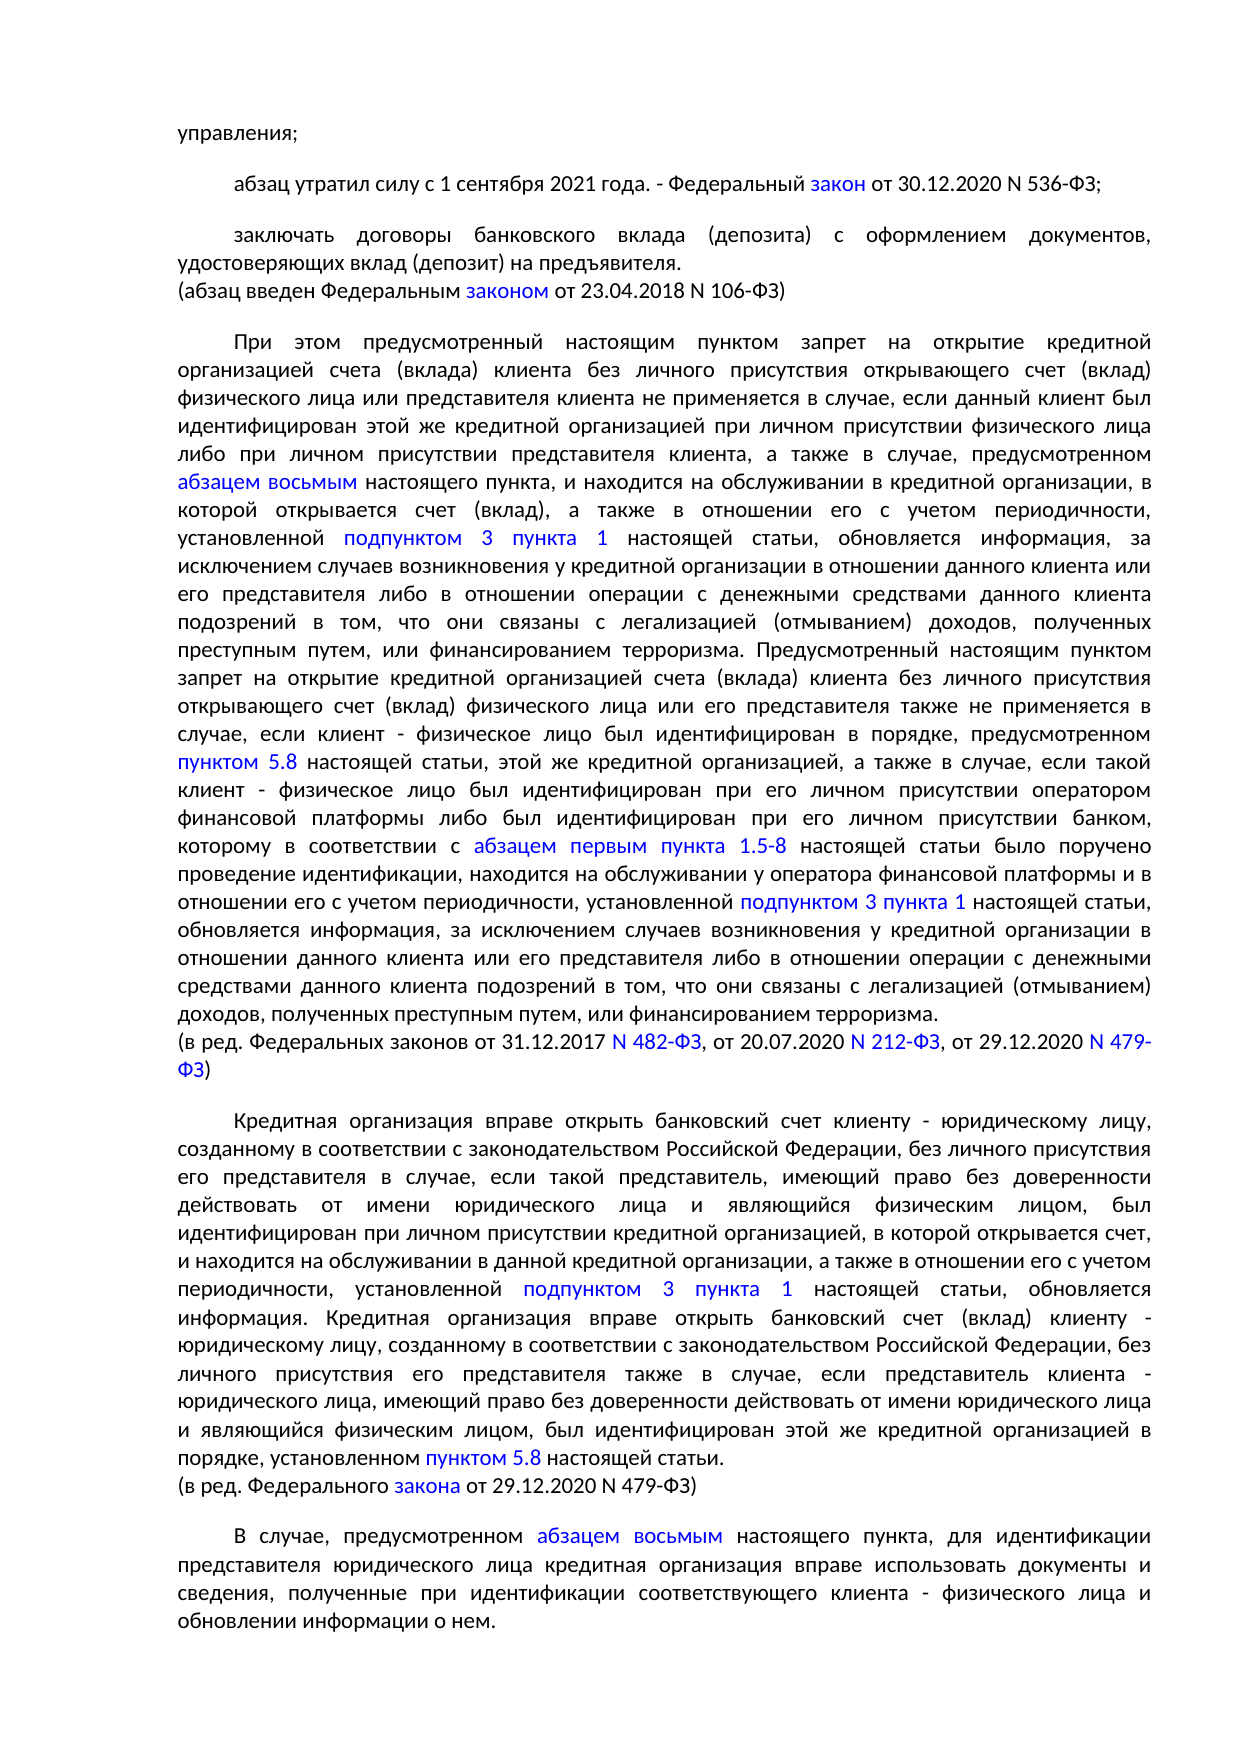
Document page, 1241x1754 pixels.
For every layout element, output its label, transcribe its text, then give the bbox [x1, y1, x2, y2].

text заключать договоры банковского вклада (депозита) с оформлением документов, удостоверяющих вклад (депозит) на предъявителя. [177, 220, 1152, 276]
text (в ред. Федеральных законов от 31.12.2017 N 482-ФЗ, от 20.07.2020 N 212-ФЗ, от 29.12.2020 N 479-ФЗ) [177, 1027, 1152, 1083]
text (абзац введен Федеральным законом от 23.04.2018 N 106-ФЗ) [177, 276, 1152, 304]
text При этом предусмотренный настоящим пунктом запрет на открытие кредитной организацией счета (вклада) клиента без личного присутствия открывающего счет (вклад) физического лица или представителя клиента не применяется в случае, если данный клиент был идентифицирован этой же кредитной организацией при личном присутствии физического лица либо при личном присутствии представителя клиента, а также в случае, предусмотренном абзацем восьмым настоящего пункта, и находится на обслуживании в кредитной организации, в которой открывается счет (вклад), а также в отношении его с учетом периодичности, установленной подпунктом 3 пункта 1 настоящей статьи, обновляется информация, за исключением случаев возникновения у кредитной организации в отношении данного клиента или его представителя либо в отношении операции с денежными средствами данного клиента подозрений в том, что они связаны с легализацией (отмыванием) доходов, полученных преступным путем, или финансированием терроризма. Предусмотренный настоящим пунктом запрет на открытие кредитной организацией счета (вклада) клиента без личного присутствия открывающего счет (вклад) физического лица или его представителя также не применяется в случае, если клиент - физическое лицо был идентифицирован в порядке, предусмотренном пунктом 5.8 настоящей статьи, этой же кредитной организацией, а также в случае, если такой клиент - физическое лицо был идентифицирован при его личном присутствии оператором финансовой платформы либо был идентифицирован при его личном присутствии банком, которому в соответствии с абзацем первым пункта 1.5-8 настоящей статьи было поручено проведение идентификации, находится на обслуживании у оператора финансовой платформы и в отношении его с учетом периодичности, установленной подпунктом 3 пункта 1 настоящей статьи, обновляется информация, за исключением случаев возникновения у кредитной организации в отношении данного клиента или его представителя либо в отношении операции с денежными средствами данного клиента подозрений в том, что они связаны с легализацией (отмыванием) доходов, полученных преступным путем, или финансированием терроризма. [177, 327, 1152, 1027]
text (в ред. Федерального закона от 29.12.2020 N 479-ФЗ) [177, 1471, 1152, 1499]
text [177, 118, 1152, 146]
text Кредитная организация вправе открыть банковский счет клиенту - юридическому лицу, созданному в соответствии с законодательством Российской Федерации, без личного присутствия его представителя в случае, если такой представитель, имеющий право без доверенности действовать от имени юридического лица и являющийся физическим лицом, был идентифицирован при личном присутствии кредитной организацией, в которой открывается счет, и находится на обслуживании в данной кредитной организации, а также в отношении его с учетом периодичности, установленной подпунктом 3 пункта 1 настоящей статьи, обновляется информация. Кредитная организация вправе открыть банковский счет (вклад) клиенту - юридическому лицу, созданному в соответствии с законодательством Российской Федерации, без личного присутствия его представителя также в случае, если представитель клиента - юридического лица, имеющий право без доверенности действовать от имени юридического лица и являющийся физическим лицом, был идентифицирован этой же кредитной организацией в порядке, установленном пунктом 5.8 настоящей статьи. [177, 1106, 1152, 1471]
text В случае, предусмотренном абзацем восьмым настоящего пункта, для идентификации представителя юридического лица кредитная организация вправе использовать документы и сведения, полученные при идентификации соответствующего клиента - физического лица и обновлении информации о нем. [177, 1522, 1152, 1634]
text абзац утратил силу с 1 сентября 2021 года. - Федеральный закон от 30.12.2020 N 536-ФЗ; [177, 169, 1152, 197]
